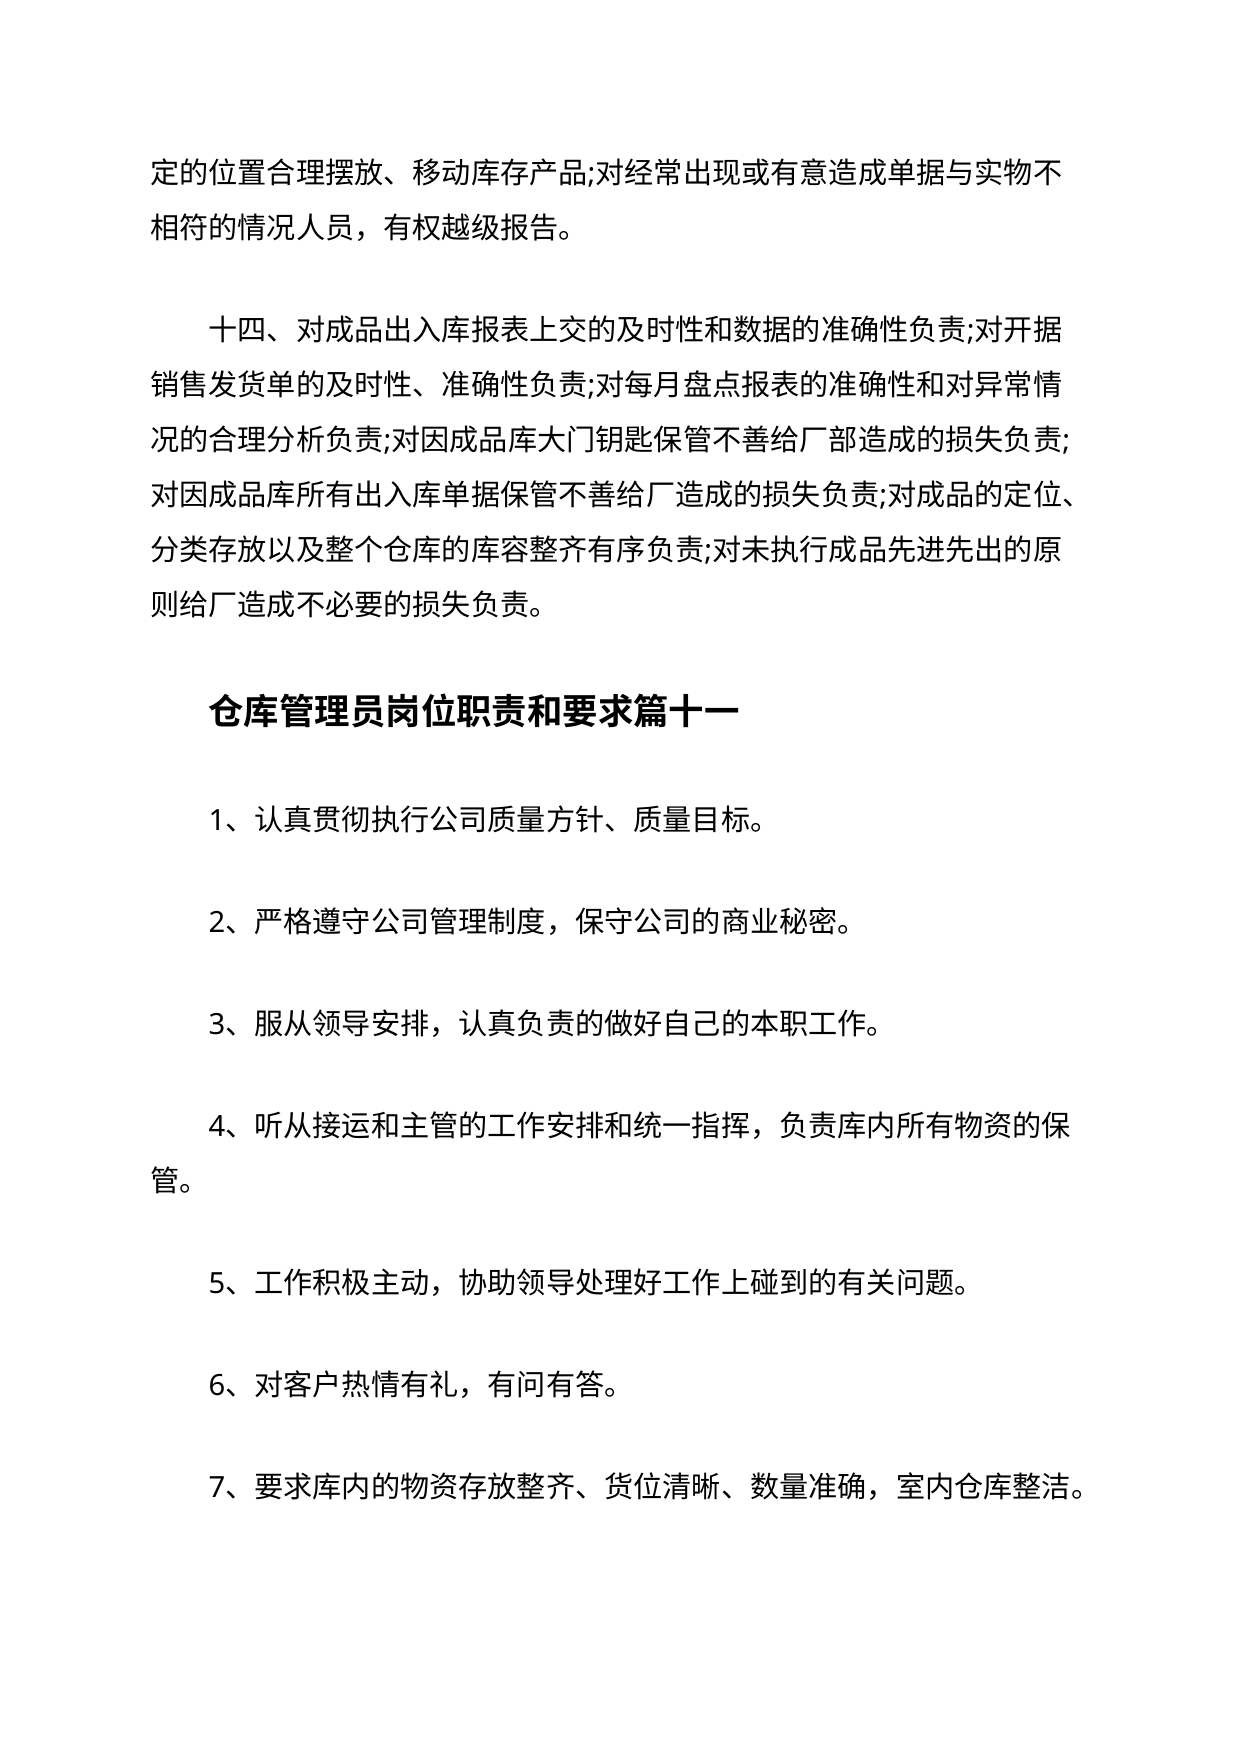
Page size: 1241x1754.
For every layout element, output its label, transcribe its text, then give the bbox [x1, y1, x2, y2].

text 十四、对成品出入库报表上交的及时性和数据的准确性负责;对开据销售发货单的及时性、准确性负责;对每月盘点报表的准确性和对异常情况的合理分析负责;对因成品库大门钥匙保管不善给厂部造成的损失负责;对因成品库所有出入库单据保管不善给厂造成的损失负责;对成品的定位、分类存放以及整个仓库的库容整齐有序负责;对未执行成品先进先出的原则给厂造成不必要的损失负责。 [150, 307, 1090, 624]
text 3、服从领导安排，认真负责的做好自己的本职工作。 [150, 1001, 1090, 1043]
text 5、工作积极主动，协助领导处理好工作上碰到的有关问题。 [150, 1260, 1090, 1302]
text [150, 150, 1090, 247]
text 1、认真贯彻执行公司质量方针、质量目标。 [150, 797, 1090, 839]
text 6、对客户热情有礼，有问有答。 [150, 1362, 1090, 1404]
text 7、要求库内的物资存放整齐、货位清晰、数量准确，室内仓库整洁。 [150, 1464, 1090, 1506]
text 4、听从接运和主管的工作安排和统一指挥，负责库内所有物资的保管。 [150, 1103, 1090, 1200]
text 2、严格遵守公司管理制度，保守公司的商业秘密。 [150, 899, 1090, 941]
text 仓库管理员岗位职责和要求篇十一 [150, 683, 1090, 735]
